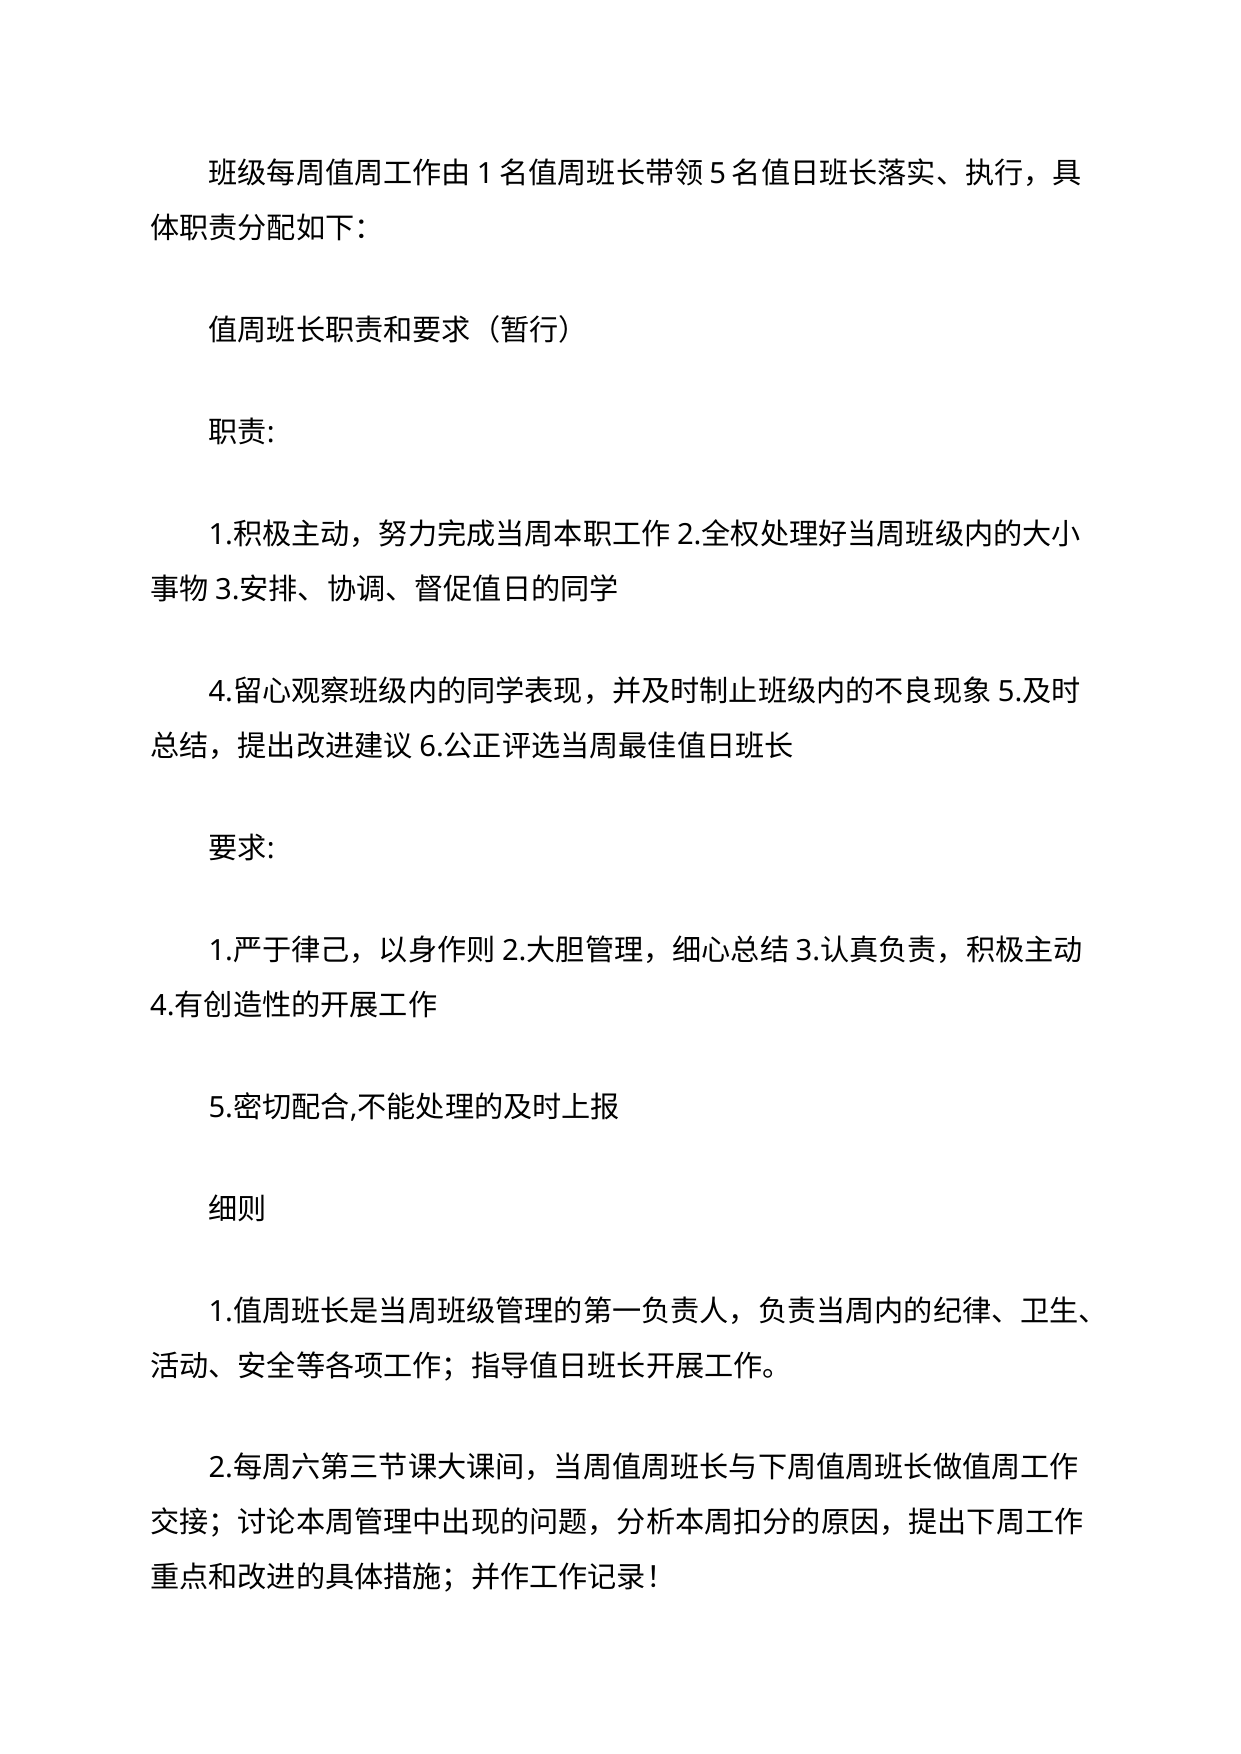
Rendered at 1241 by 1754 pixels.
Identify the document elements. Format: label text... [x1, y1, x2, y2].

text 4.留心观察班级内的同学表现，并及时制止班级内的不良现象 5.及时总结，提出改进建议 6.公正评选当周最佳值日班长 [150, 667, 1090, 765]
text 班级每周值周工作由1名值周班长带领5名值日班长落实、执行，具体职责分配如下： [150, 150, 1090, 247]
text 职责: [150, 408, 1090, 451]
text 值周班长职责和要求（暂行） [150, 307, 1090, 349]
text 细则 [150, 1185, 1090, 1228]
text 要求: [150, 824, 1090, 867]
text 1.积极主动，努力完成当周本职工作 2.全权处理好当周班级内的大小事物 3.安排、协调、督促值日的同学 [150, 511, 1090, 608]
text 5.密切配合,不能处理的及时上报 [150, 1083, 1090, 1126]
text 2.每周六第三节课大课间，当周值周班长与下周值周班长做值周工作交接；讨论本周管理中出现的问题，分析本周扣分的原因，提出下周工作重点和改进的具体措施；并作工作记录！ [150, 1444, 1090, 1596]
text 1.严于律己，以身作则 2.大胆管理，细心总结 3.认真负责，积极主动 4.有创造性的开展工作 [150, 926, 1090, 1024]
text 1.值周班长是当周班级管理的第一负责人，负责当周内的纪律、卫生、活动、安全等各项工作；指导值日班长开展工作。 [150, 1287, 1090, 1384]
